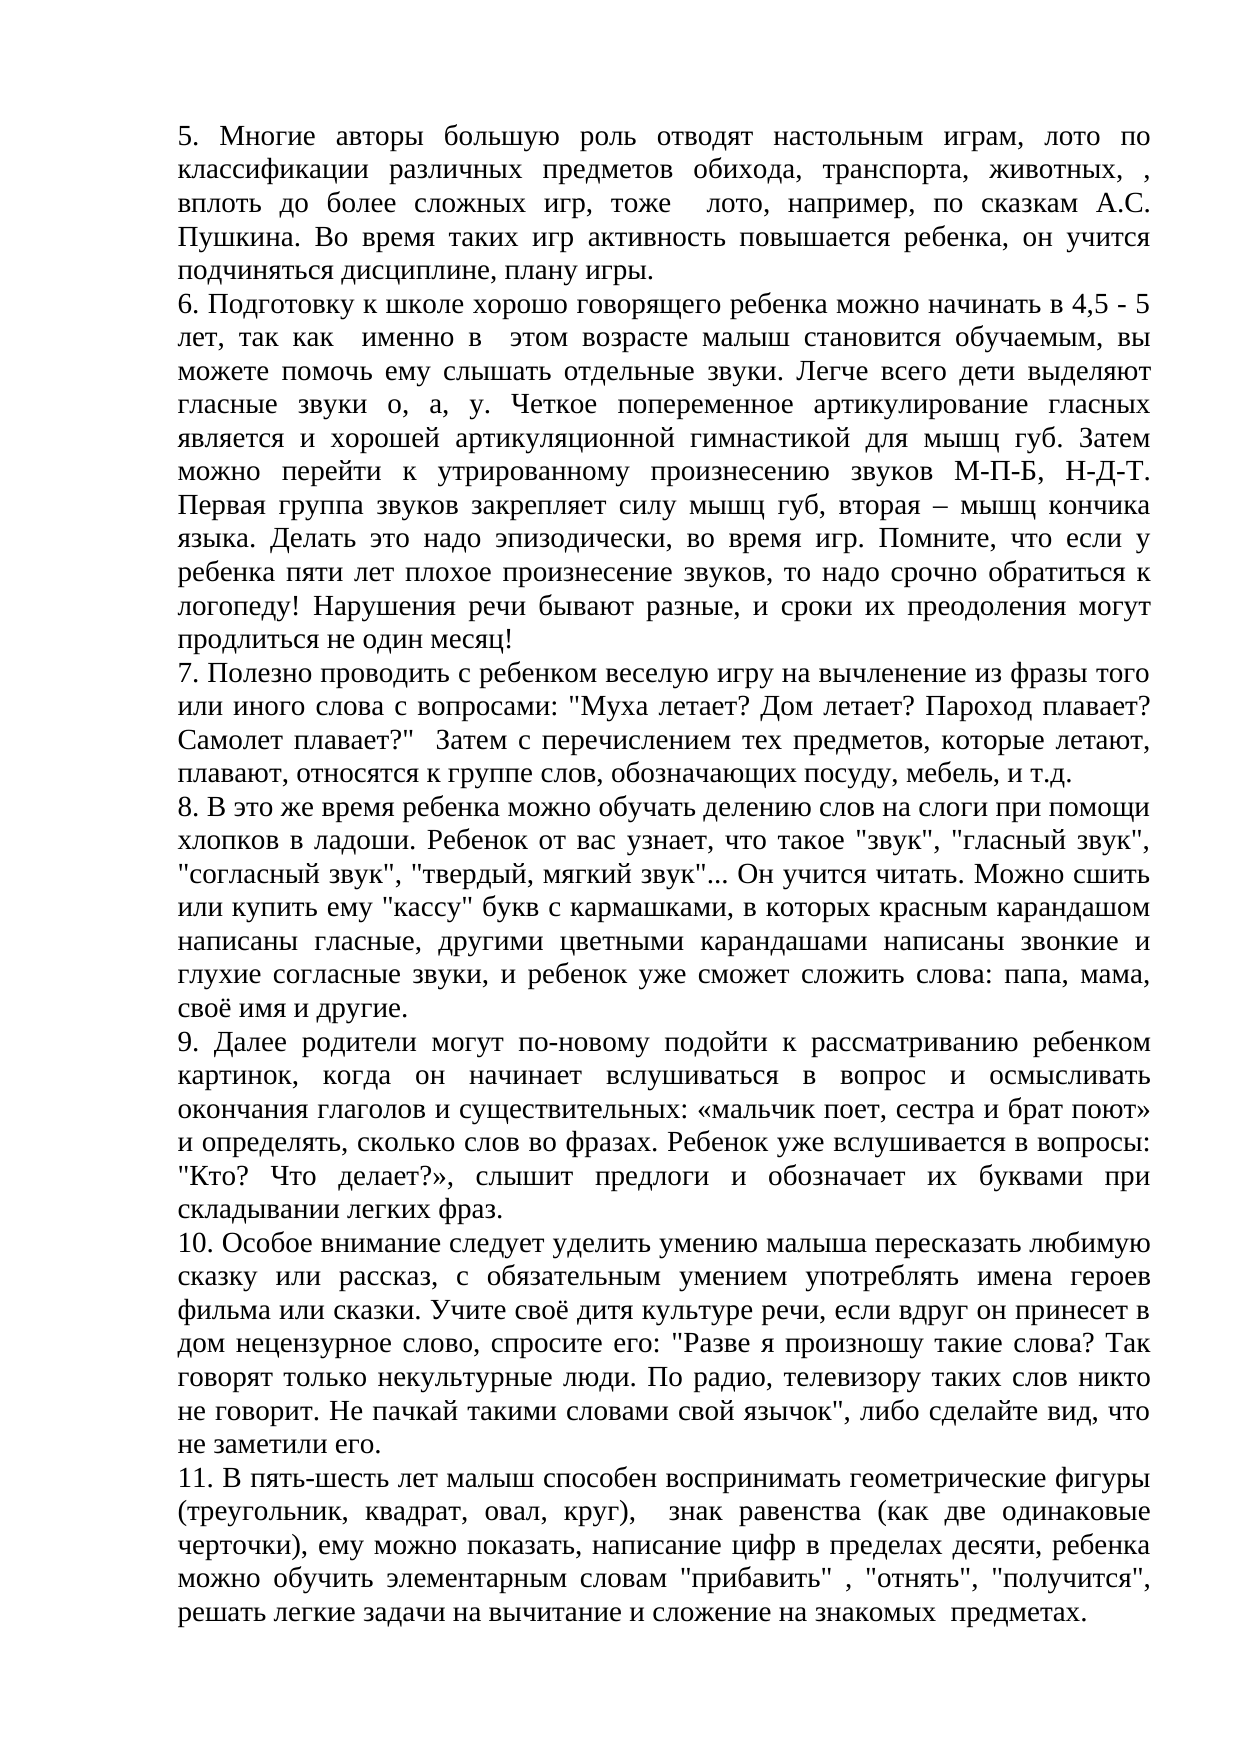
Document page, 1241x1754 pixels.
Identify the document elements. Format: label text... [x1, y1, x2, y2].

text 11. В пять-шесть лет малыш способен воспринимать геометрические фигуры (треугольник, квадрат, овал, круг), знак равенства (как две одинаковые черточки), ему можно показать, написание цифр в пределах десяти, ребенка можно обучить элементарным словам "прибавить" , "отнять", "получится", решать легкие задачи на вычитание и сложение на знакомых предметах. [177, 1460, 1152, 1627]
text 6. Подготовку к школе хорошо говорящего ребенка можно начинать в 4,5 - 5 лет, так как именно в этом возрасте малыш становится обучаемым, вы можете помочь ему слышать отдельные звуки. Легче всего дети выделяют гласные звуки о, а, у. Четкое попеременное артикулирование гласных является и хорошей артикуляционной гимнастикой для мышц губ. Затем можно перейти к утрированному произнесению звуков М-П-Б, Н-Д-Т. Первая группа звуков закрепляет силу мышц губ, вторая – мышц кончика языка. Делать это надо эпизодически, во время игр. Помните, что если у ребенка пяти лет плохое произнесение звуков, то надо срочно обратиться к логопеду! Нарушения речи бывают разные, и сроки их преодоления могут продлиться не один месяц! [177, 286, 1152, 655]
text 7. Полезно проводить с ребенком веселую игру на вычленение из фразы того или иного слова с вопросами: "Муха летает? Дом летает? Пароход плавает? Самолет плавает?" Затем с перечислением тех предметов, которые летают, плавают, относятся к группе слов, обозначающих посуду, мебель, и т.д. [177, 655, 1152, 789]
text 5. Многие авторы большую роль отводят настольным играм, лото по классификации различных предметов обихода, транспорта, животных, , вплоть до более сложных игр, тоже лото, например, по сказкам А.С. Пушкина. Во время таких игр активность повышается ребенка, он учится подчиняться дисциплине, плану игры. [177, 118, 1152, 286]
text 8. В это же время ребенка можно обучать делению слов на слоги при помощи хлопков в ладоши. Ребенок от вас узнает, что такое "звук", "гласный звук", "согласный звук", "твердый, мягкий звук"... Он учится читать. Можно сшить или купить ему "кассу" букв с кармашками, в которых красным карандашом написаны гласные, другими цветными карандашами написаны звонкие и глухие согласные звуки, и ребенок уже сможет сложить слова: папа, мама, своё имя и другие. [177, 789, 1152, 1024]
text 9. Далее родители могут по-новому подойти к рассматриванию ребенком картинок, когда он начинает вслушиваться в вопрос и осмысливать окончания глаголов и существительных: «мальчик поет, сестра и брат поют» и определять, сколько слов во фразах. Ребенок уже вслушивается в вопросы: "Кто? Что делает?», слышит предлоги и обозначает их буквами при складывании легких фраз. [177, 1024, 1152, 1225]
text 10. Особое внимание следует уделить умению малыша пересказать любимую сказку или рассказ, с обязательным умением употреблять имена героев фильма или сказки. Учите своё дитя культуре речи, если вдруг он принесет в дом нецензурное слово, спросите его: "Разве я произношу такие слова? Так говорят только некультурные люди. По радио, телевизору таких слов никто не говорит. Не пачкай такими словами свой язычок", либо сделайте вид, что не заметили его. [177, 1225, 1152, 1460]
